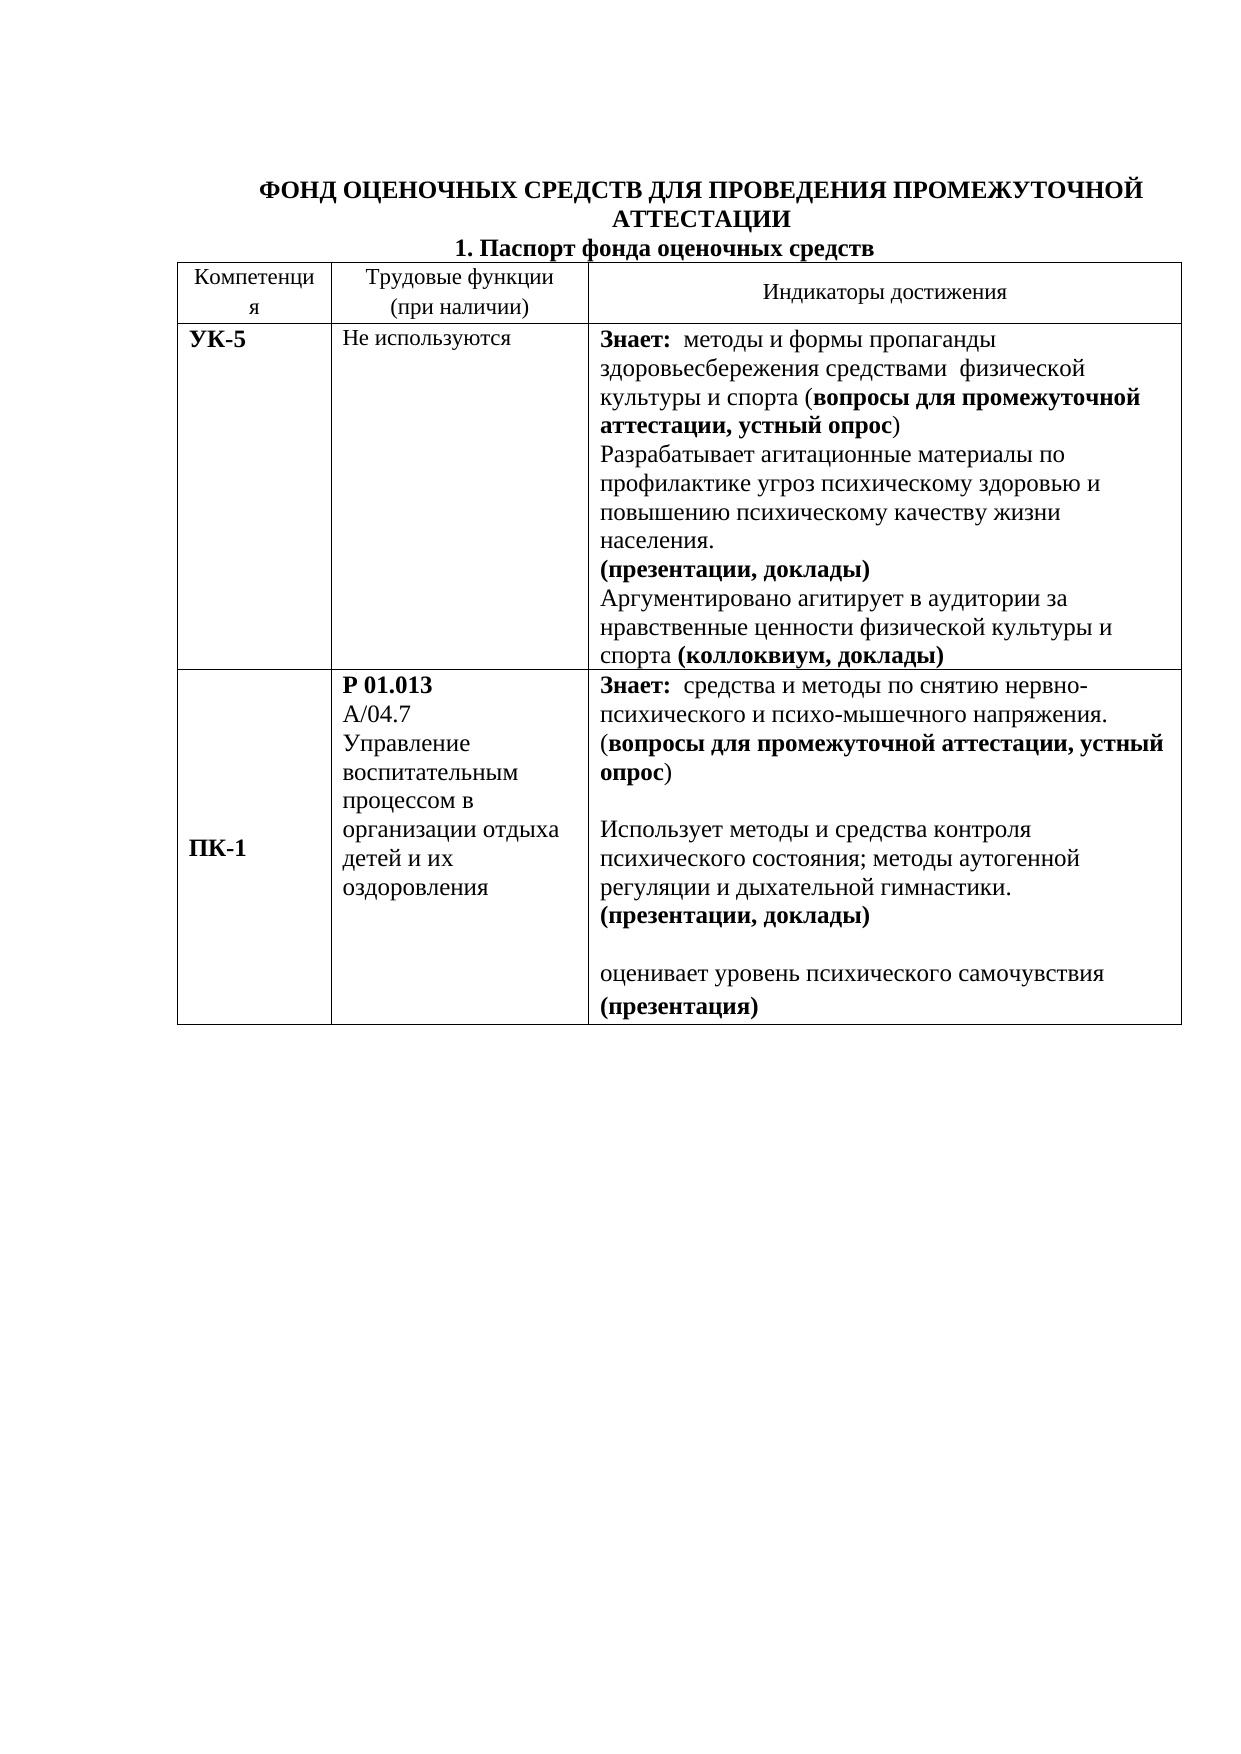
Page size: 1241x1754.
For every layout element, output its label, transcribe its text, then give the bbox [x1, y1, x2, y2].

table_cell Не используются [332, 324, 588, 669]
table_cell УК-5 [178, 324, 331, 669]
table_cell Знает: методы и формы пропаганды здоровьесбережения средствами физической культуры и спорта (вопросы для промежуточной аттестации, устный опрос) Разрабатывает агитационные материалы по профилактике угроз психическому здоровью и повышению психическому качеству жизни населения. (презентации, доклады) Аргументировано агитирует в аудитории за нравственные ценности физической культуры и спорта (коллоквиум, доклады) [589, 324, 1181, 669]
table_cell ПК-1 [178, 670, 331, 1023]
table_cell Р 01.013 A/04.7 Управление воспитательным процессом в организации отдыха детей и их оздоровления [332, 670, 588, 1023]
text ФОНД ОЦЕНОЧНЫХ СРЕДСТВ ДЛЯ ПРОВЕДЕНИЯ ПРОМЕЖУТОЧНОЙ АТТЕСТАЦИИ [251, 176, 1152, 233]
text 1. Паспорт фонда оценочных средств [177, 233, 1152, 262]
table_header Индикаторы достижения [589, 263, 1181, 323]
table_header Трудовые функции (при наличии) [332, 263, 588, 323]
table_cell Знает: средства и методы по снятию нервно-психического и психо-мышечного напряжения. (вопросы для промежуточной аттестации, устный опрос) Использует методы и средства контроля психического состояния; методы аутогенной регуляции и дыхательной гимнастики. (презентации, доклады) оценивает уровень психического самочувствия (презентация) [589, 670, 1181, 1023]
table_header Компетенция [178, 263, 331, 323]
